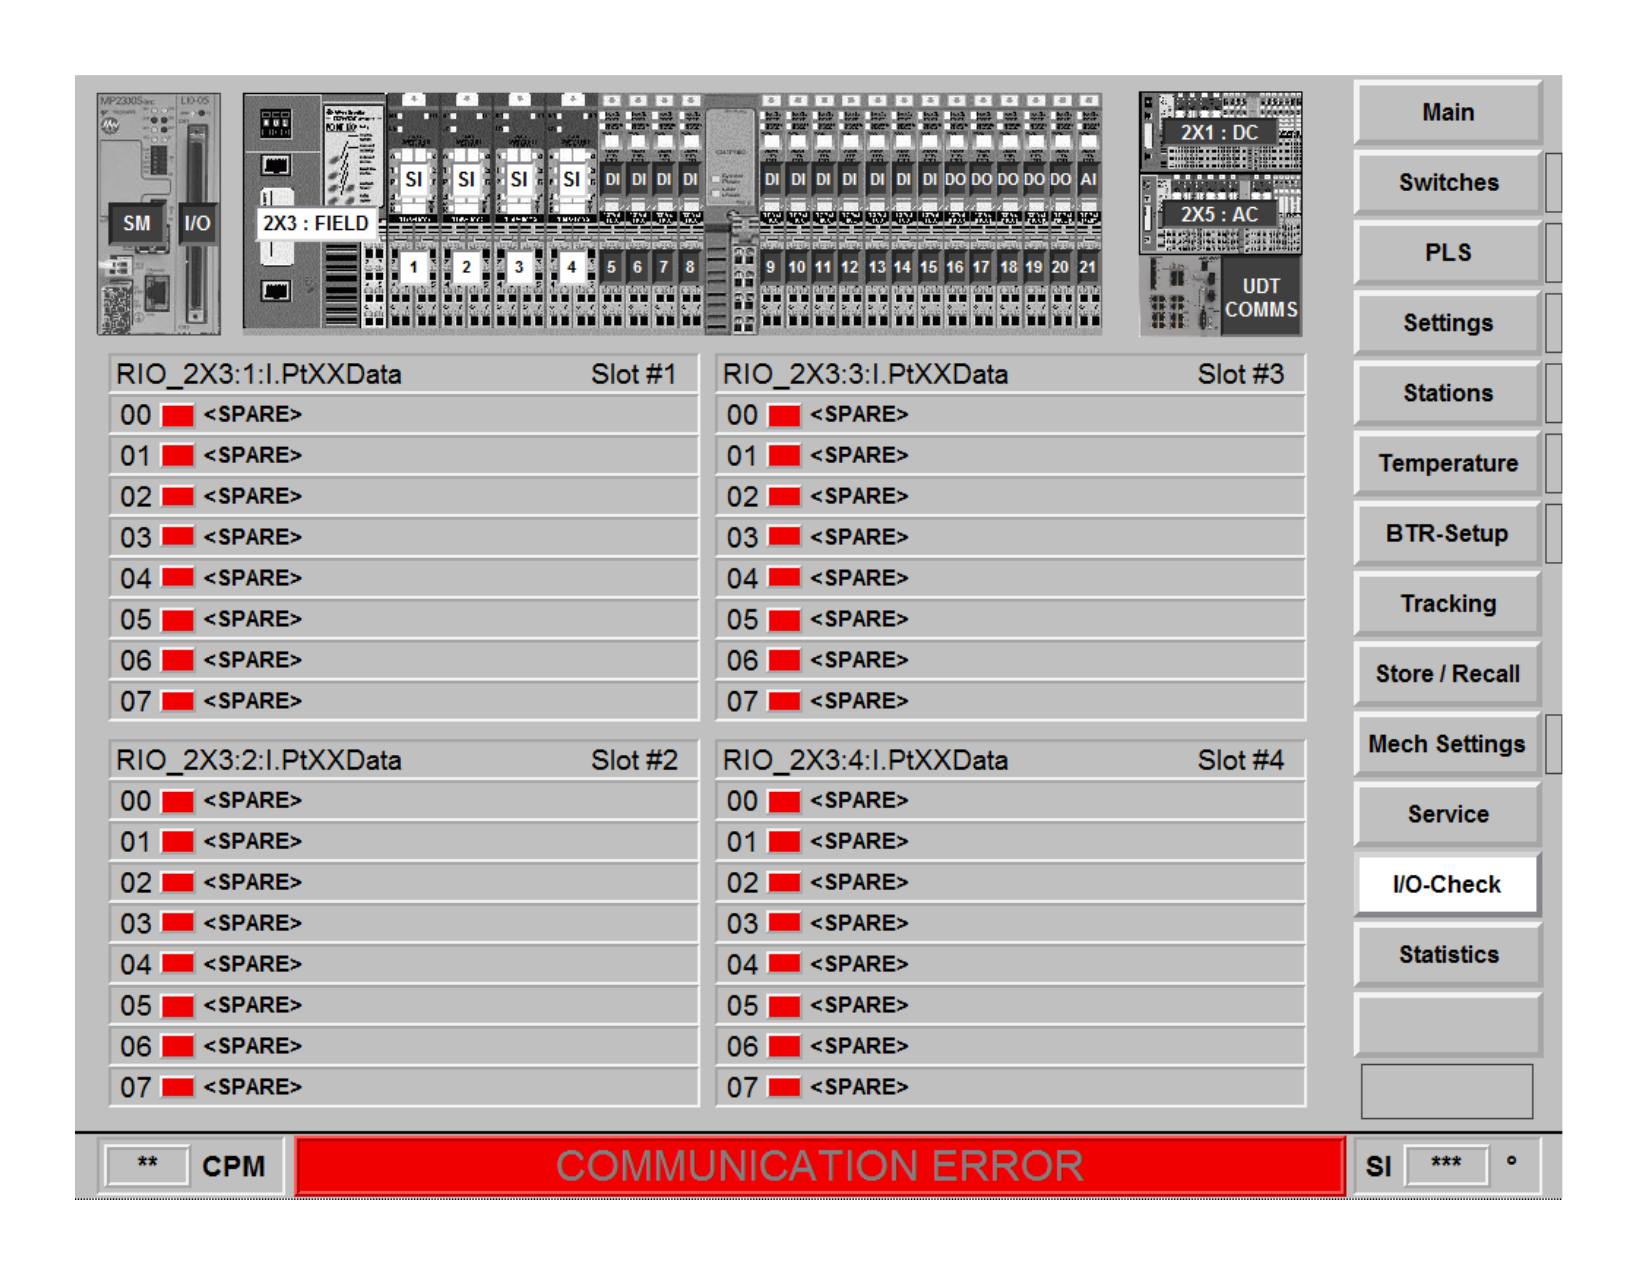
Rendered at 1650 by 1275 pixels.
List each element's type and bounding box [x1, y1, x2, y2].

picture [75, 75, 1563, 1200]
